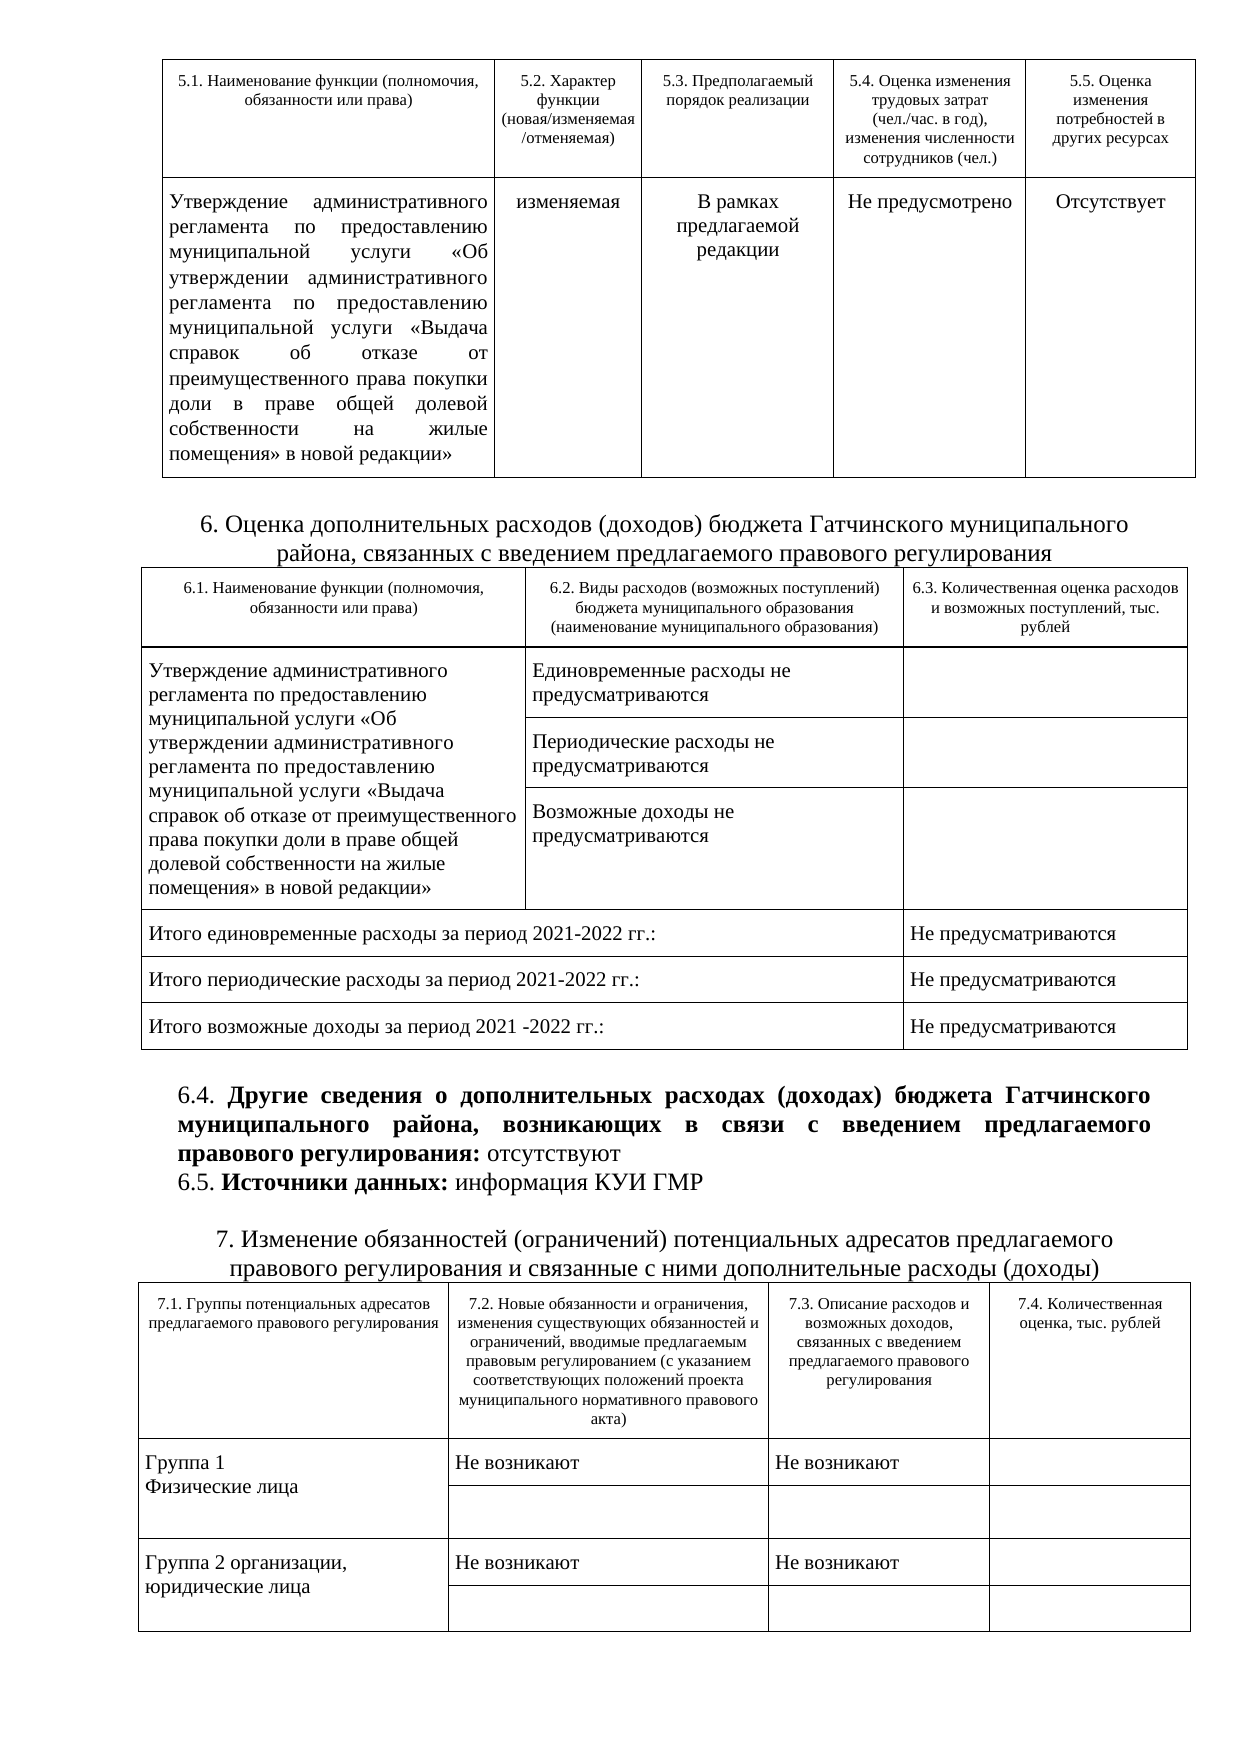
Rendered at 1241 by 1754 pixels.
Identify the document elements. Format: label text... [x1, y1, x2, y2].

table_cell Утверждение административного регламента по предоставлению муниципальной услуги «Об утверждении административного регламента по предоставлению муниципальной услуги «Выдача справок об отказе от преимущественного права покупки доли в праве общей долевой собственности на жилые помещения» в новой редакции» [163, 178, 494, 477]
text 6. Оценка дополнительных расходов (доходов) бюджета Гатчинского муниципального района, связанных с введением предлагаемого правового регулирования [177, 509, 1152, 567]
table_header 7.1. Группы потенциальных адресатов предлагаемого правового регулирования [139, 1283, 448, 1438]
table_cell Не предусматриваются [904, 1003, 1187, 1048]
table_header 6.2. Виды расходов (возможных поступлений) бюджета муниципального образования (наименование муниципального образования) [526, 568, 903, 646]
table_cell Единовременные расходы не предусматриваются [526, 648, 903, 717]
table_cell Отсутствует [1026, 178, 1195, 477]
table_header 6.1. Наименование функции (полномочия, обязанности или права) [142, 568, 525, 646]
table_header 7.4. Количественная оценка, тыс. рублей [990, 1283, 1190, 1438]
table_cell [904, 788, 1187, 909]
table_cell Группа 1 Физические лица [139, 1439, 448, 1538]
table_header 5.2. Характер функции (новая/изменяемая/отменяемая) [495, 60, 641, 177]
table_cell Не возникают [769, 1439, 989, 1485]
table_cell [449, 1486, 768, 1538]
table_cell Возможные доходы не предусматриваются [526, 788, 903, 909]
table_cell Не возникают [449, 1539, 768, 1584]
table_cell Не предусмотрено [834, 178, 1025, 477]
table_header 5.3. Предполагаемый порядок реализации [642, 60, 833, 177]
table_cell [769, 1586, 989, 1631]
text 6.4. Другие сведения о дополнительных расходах (доходах) бюджета Гатчинского муниципального района, возникающих в связи с введением предлагаемого правового регулирования: отсутствуют [177, 1081, 1152, 1167]
table_cell [449, 1586, 768, 1631]
table_cell Итого единовременные расходы за период 2021-2022 гг.: [142, 910, 903, 956]
table_cell Не возникают [449, 1439, 768, 1485]
text 7. Изменение обязанностей (ограничений) потенциальных адресатов предлагаемого правового регулирования и связанные с ними дополнительные расходы (доходы) [177, 1224, 1152, 1282]
table_cell [990, 1439, 1190, 1485]
table_cell [990, 1586, 1190, 1631]
table_cell [990, 1486, 1190, 1538]
table_header 5.5. Оценка изменения потребностей в других ресурсах [1026, 60, 1195, 177]
table_cell Не возникают [769, 1539, 989, 1584]
table_header 5.1. Наименование функции (полномочия, обязанности или права) [163, 60, 494, 177]
table_cell изменяемая [495, 178, 641, 477]
table_cell Итого возможные доходы за период 2021 -2022 гг.: [142, 1003, 903, 1048]
table_header 7.3. Описание расходов и возможных доходов, связанных с введением предлагаемого правового регулирования [769, 1283, 989, 1438]
table_header 5.4. Оценка изменения трудовых затрат (чел./час. в год), изменения численности сотрудников (чел.) [834, 60, 1025, 177]
table_cell Группа 2 организации, юридические лица [139, 1539, 448, 1631]
table_cell Не предусматриваются [904, 957, 1187, 1002]
table_cell В рамках предлагаемой редакции [642, 178, 833, 477]
text 6.5. Источники данных: информация КУИ ГМР [177, 1167, 1152, 1196]
table_cell Утверждение административного регламента по предоставлению муниципальной услуги «Об утверждении административного регламента по предоставлению муниципальной услуги «Выдача справок об отказе от преимущественного права покупки доли в праве общей долевой собственности на жилые помещения» в новой редакции» [142, 648, 525, 909]
table_cell Периодические расходы не предусматриваются [526, 718, 903, 787]
table_header 6.3. Количественная оценка расходов и возможных поступлений, тыс. рублей [904, 568, 1187, 646]
table_header 7.2. Новые обязанности и ограничения, изменения существующих обязанностей и ограничений, вводимые предлагаемым правовым регулированием (с указанием соответствующих положений проекта муниципального нормативного правового акта) [449, 1283, 768, 1438]
table_cell Не предусматриваются [904, 910, 1187, 956]
table_cell [769, 1486, 989, 1538]
table_cell [904, 648, 1187, 717]
table_cell [904, 718, 1187, 787]
table_cell Итого периодические расходы за период 2021-2022 гг.: [142, 957, 903, 1002]
table_cell [990, 1539, 1190, 1584]
